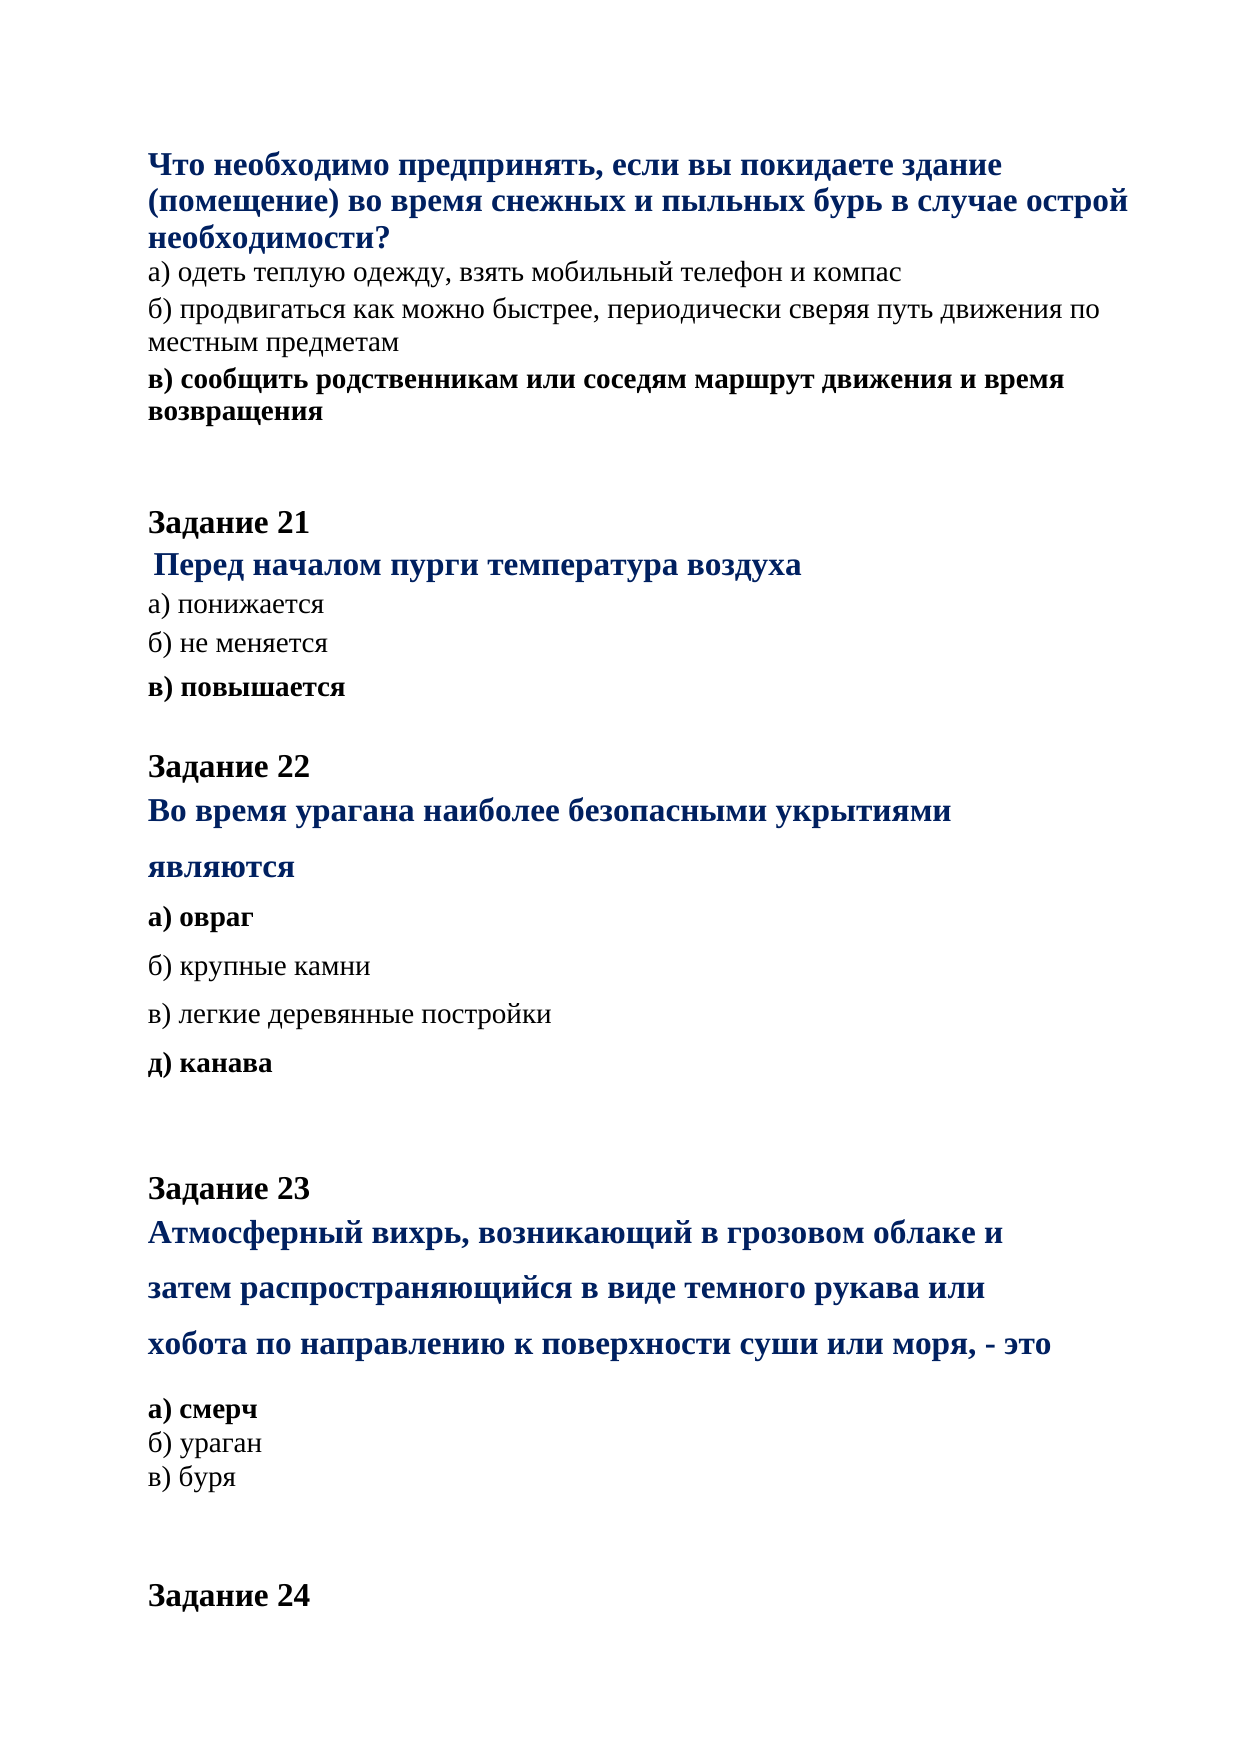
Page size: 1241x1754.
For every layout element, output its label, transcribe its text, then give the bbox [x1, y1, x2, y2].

text Задание 24 [148, 1576, 1149, 1614]
text Задание 22 [148, 747, 1149, 785]
text в) сообщить родственникам или соседям маршрут движения и время возвращения [148, 362, 1152, 427]
text в) повышается [148, 669, 1152, 703]
text Что необходимо предпринять, если вы покидаете здание (помещение) во время снежных и пыльных бурь в случае острой необходимости? а) одеть теплую одежду, взять мобильный телефон и компас [148, 146, 1148, 287]
text Перед началом пурги температура воздуха [153, 546, 959, 582]
text Задание 21 [148, 502, 1149, 540]
text б) продвигаться как можно быстрее, периодически сверяя путь движения по местным предметам [148, 293, 1152, 357]
text б) не меняется [148, 625, 1152, 659]
text Во время урагана наиболее безопасными укрытиями являются а) овраг б) крупные камни в) легкие деревянные постройки д) канава [148, 791, 1063, 1079]
text а) смерч б) ураган в) буря [148, 1392, 1152, 1492]
text Атмосферный вихрь, возникающий в грозовом облаке и затем распространяющийся в виде темного рукава или хобота по направлению к поверхности суши или моря, - это [148, 1212, 1063, 1361]
text а) понижается [148, 588, 959, 620]
text Задание 23 [148, 1168, 1149, 1206]
